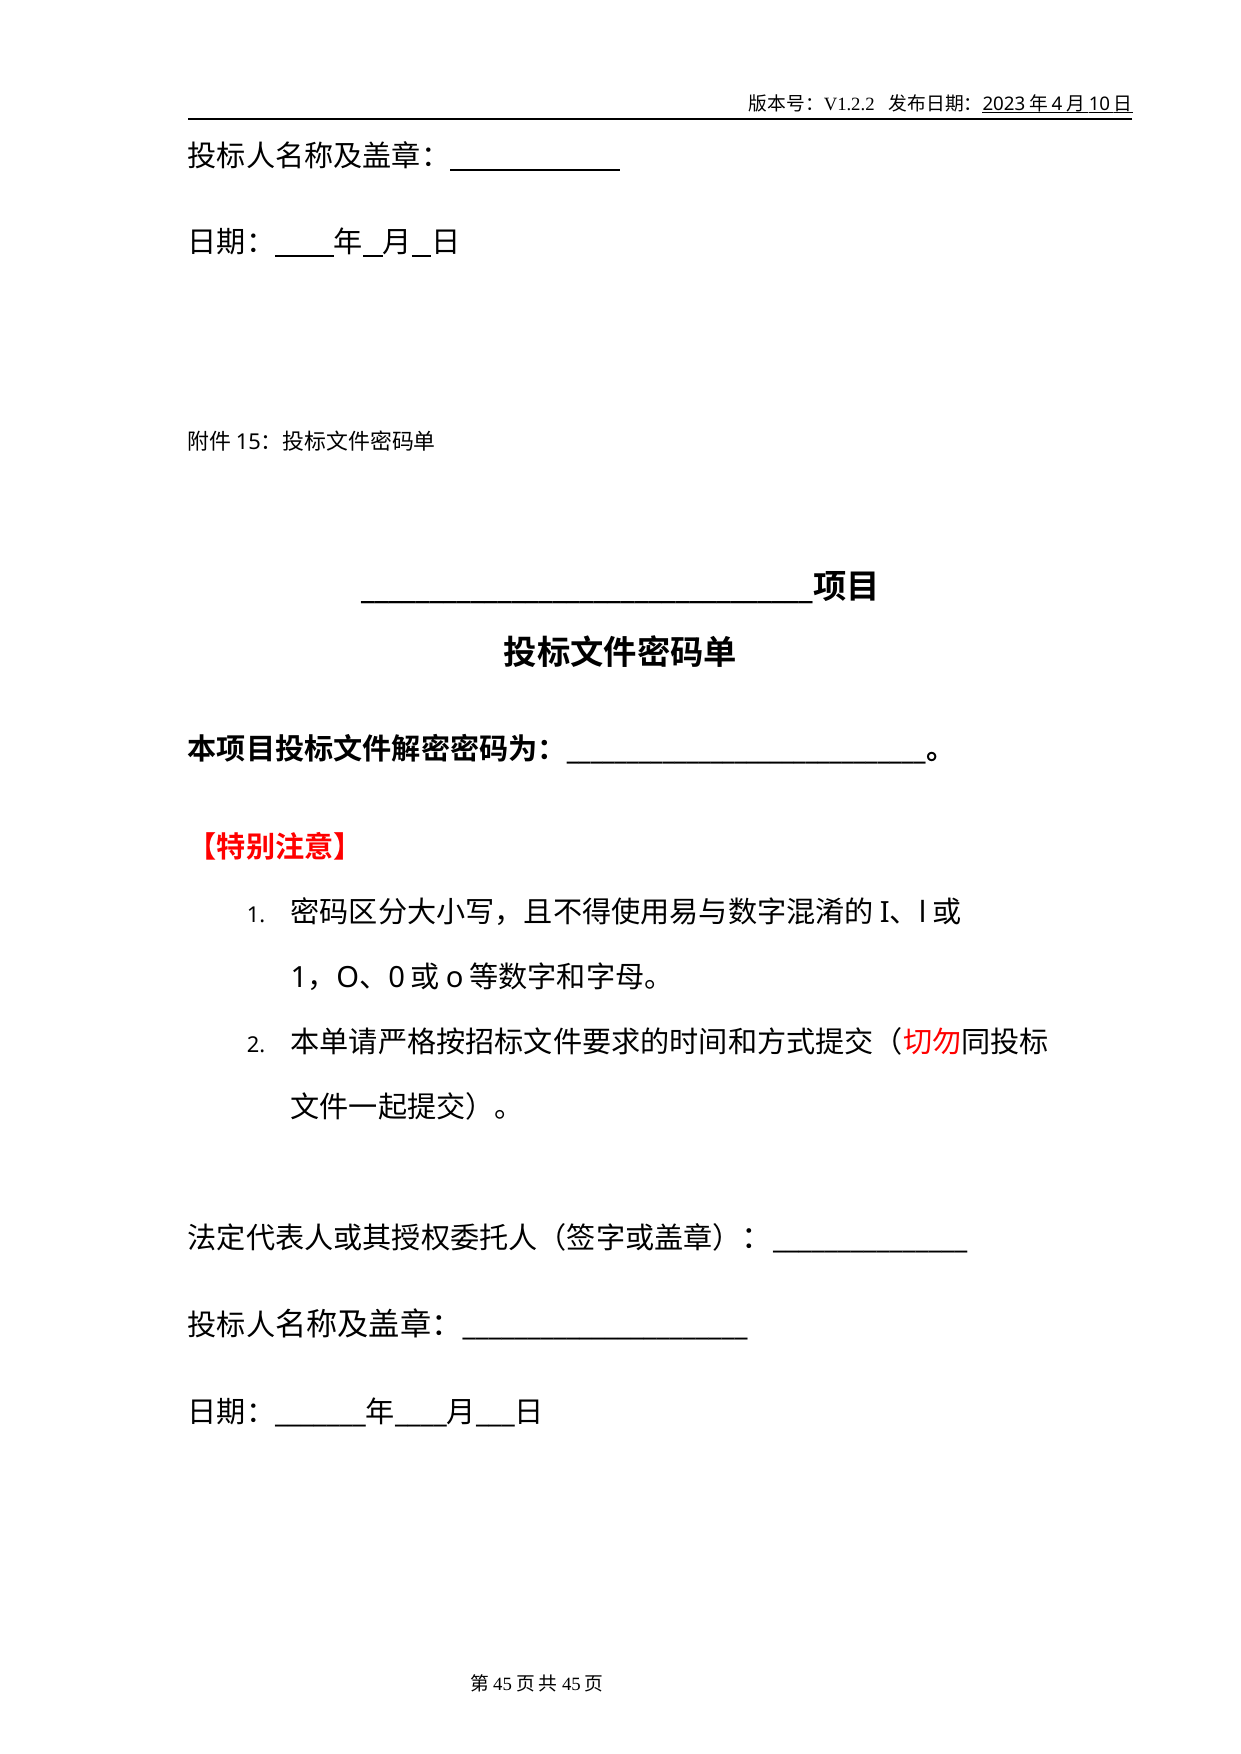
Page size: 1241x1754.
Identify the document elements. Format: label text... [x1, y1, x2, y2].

text 投标人名称及盖章：______________________ [187, 1290, 1053, 1355]
text 附件15：投标文件密码单 [187, 423, 1053, 456]
list 密码区分大小写，且不得使用易与数字混淆的I、l或1，O、0或o等数字和字母。 [247, 877, 1053, 1007]
text 日期： 年 月 日 [187, 207, 1053, 272]
text 法定代表人或其授权委托人（签字或盖章）：_______________ [187, 1202, 1053, 1267]
text 投标人名称及盖章： [187, 121, 1053, 186]
text 本项目投标文件解密密码为：______________________________。 [187, 714, 1053, 779]
text 【特别注意】 [187, 812, 1053, 877]
text _________________________________项目 [187, 552, 1053, 617]
text 投标文件密码单 [187, 617, 1053, 682]
list 本单请严格按招标文件要求的时间和方式提交（切勿同投标文件一起提交）。 [247, 1007, 1053, 1137]
text 日期：_______年____月___日 [187, 1377, 1053, 1442]
